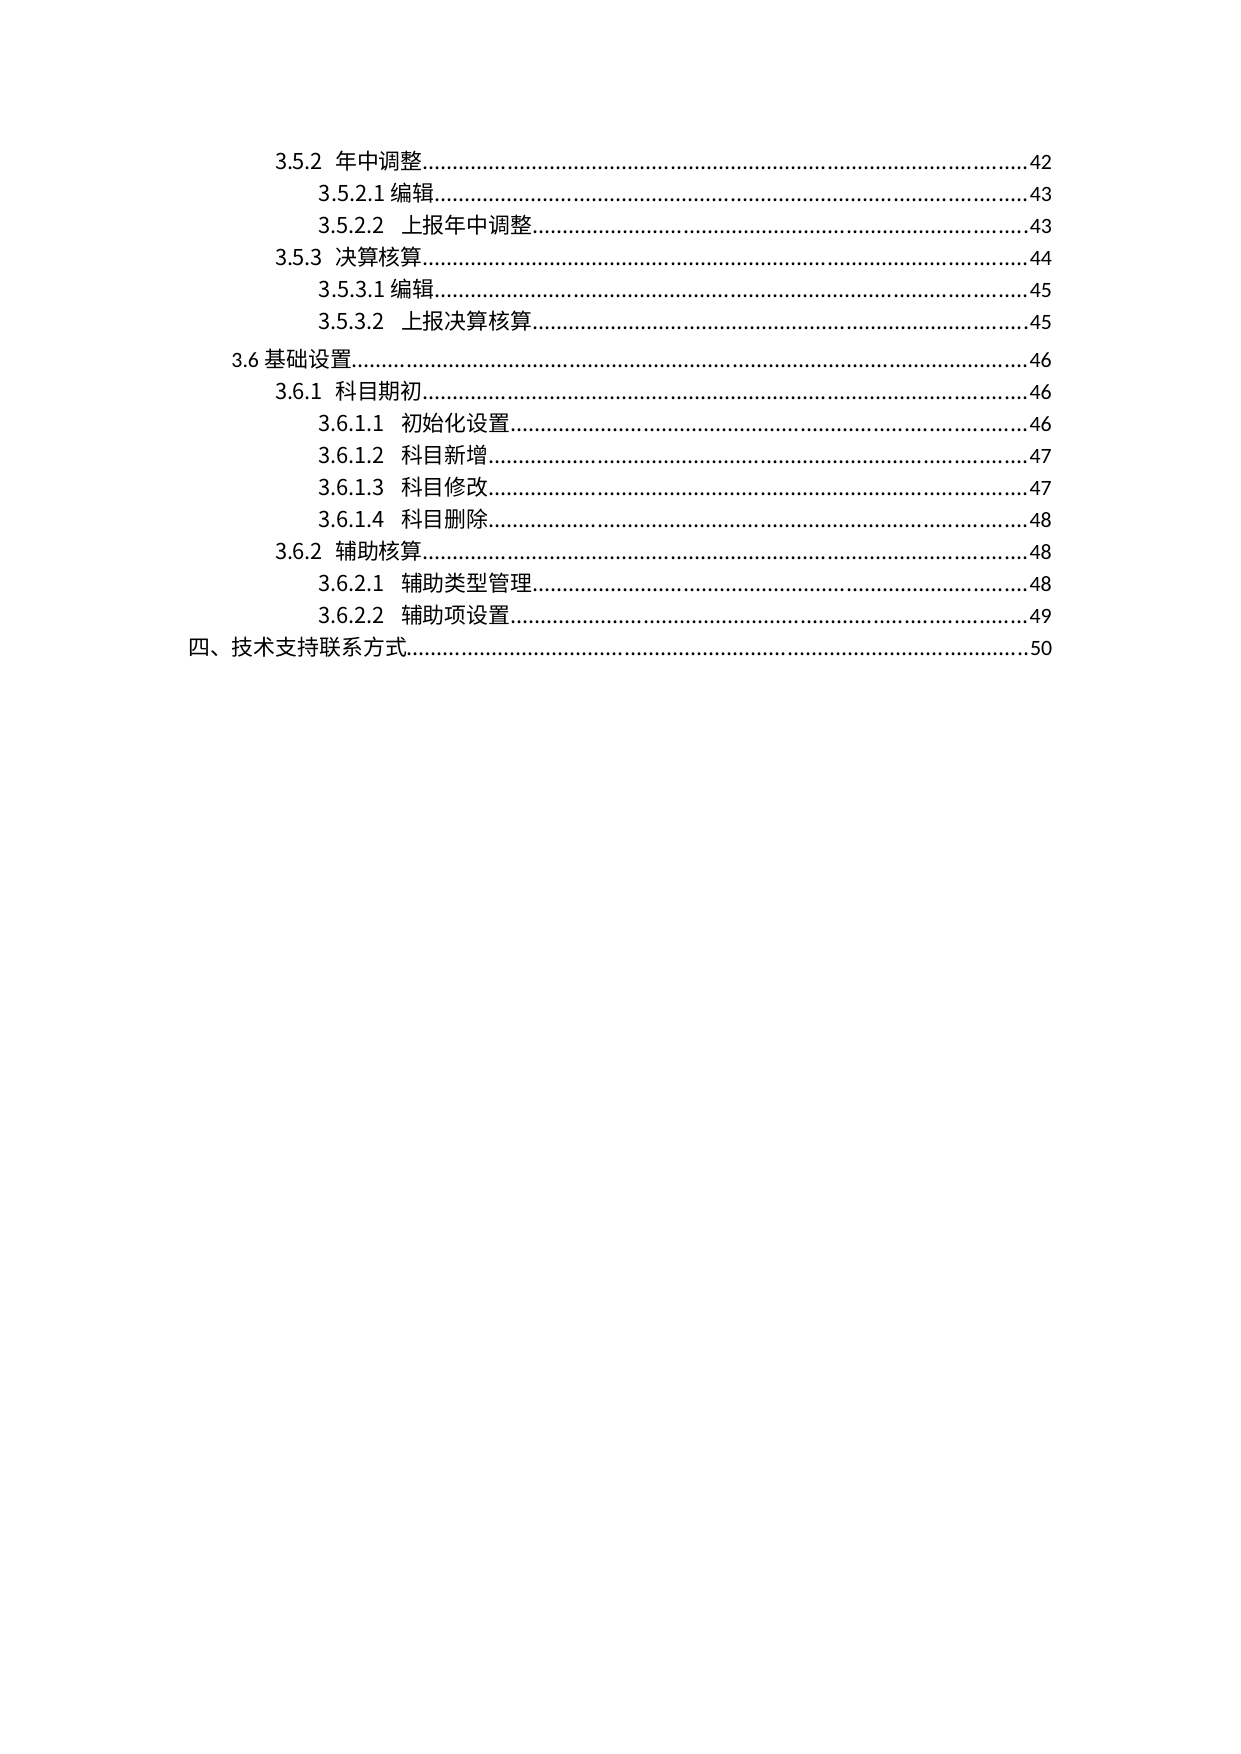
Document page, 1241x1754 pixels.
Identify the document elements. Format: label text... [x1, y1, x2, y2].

list 决算核算 44 [275, 240, 1128, 272]
text 四、技术支持联系方式 50 [188, 630, 1128, 662]
list 上报决算核算 45 [319, 304, 1128, 336]
list 基础设置 46 [231, 342, 1128, 374]
list 科目期初 46 [275, 374, 1128, 406]
list 初始化设置 46 [319, 406, 1128, 438]
text 3.5.2.1 编辑 43 [319, 176, 1128, 208]
list 科目修改 47 [319, 470, 1128, 502]
list 辅助核算 48 [275, 534, 1128, 566]
list 年中调整 42 [275, 144, 1128, 175]
list 科目新增 47 [319, 438, 1128, 470]
list 科目删除 48 [319, 502, 1128, 534]
list 辅助类型管理 48 [319, 566, 1128, 598]
list 上报年中调整 43 [319, 208, 1128, 239]
list 辅助项设置 49 [319, 598, 1128, 630]
text 3.5.3.1 编辑 45 [319, 272, 1128, 303]
